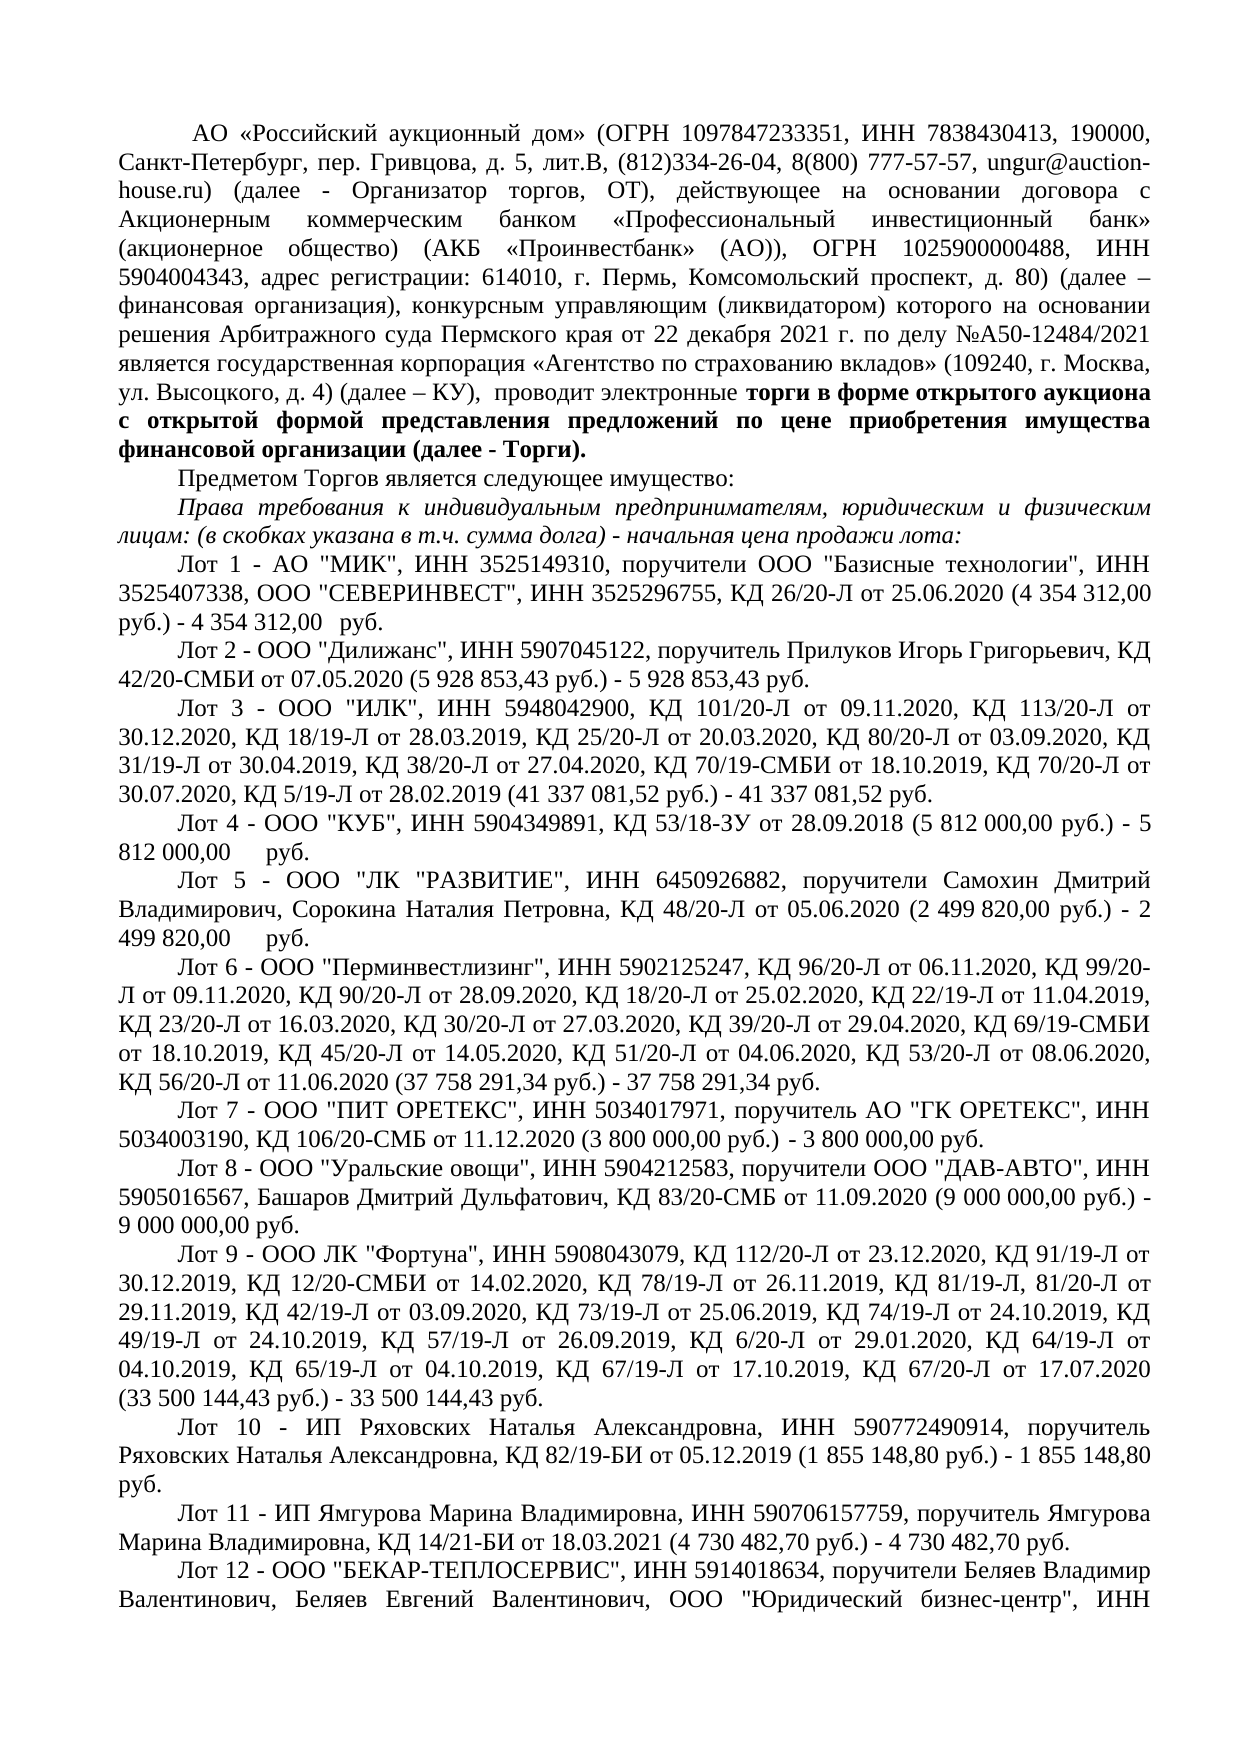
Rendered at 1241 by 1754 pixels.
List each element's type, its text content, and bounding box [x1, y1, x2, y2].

text Лот 5 - ООО "ЛК "РАЗВИТИЕ", ИНН 6450926882, поручители Самохин Дмитрий Владимирович, Сорокина Наталия Петровна, КД 48/20-Л от 05.06.2020 (2 499 820,00 руб.) - 2 499 820,00 руб. [118, 866, 1151, 952]
text Лот 4 - ООО "КУБ", ИНН 5904349891, КД 53/18-ЗУ от 28.09.2018 (5 812 000,00 руб.) - 5 812 000,00 руб. [118, 808, 1151, 866]
text АО «Российский аукционный дом» (ОГРН 1097847233351, ИНН 7838430413, 190000, Санкт-Петербург, пер. Гривцова, д. 5, лит.В, (812)334-26-04, 8(800) 777-57-57, ungur@auction-house.ru) (далее - Организатор торгов, ОТ), действующее на основании договора с Акционерным коммерческим банком «Профессиональный инвестиционный банк» (акционерное общество) (АКБ «Проинвестбанк» (АО)), ОГРН 1025900000488, ИНН 5904004343, адрес регистрации: 614010, г. Пермь, Комсомольский проспект, д. 80) (далее – финансовая организация), конкурсным управляющим (ликвидатором) которого на основании решения Арбитражного суда Пермского края от 22 декабря 2021 г. по делу №А50-12484/2021 является государственная корпорация «Агентство по страхованию вкладов» (109240, г. Москва, ул. Высоцкого, д. 4) (далее – КУ), проводит электронные торги в форме открытого аукциона с открытой формой представления предложений по цене приобретения имущества финансовой организации (далее - Торги). [118, 118, 1151, 463]
text Лот 6 - ООО "Перминвестлизинг", ИНН 5902125247, КД 96/20-Л от 06.11.2020, КД 99/20-Л от 09.11.2020, КД 90/20-Л от 28.09.2020, КД 18/20-Л от 25.02.2020, КД 22/19-Л от 11.04.2019, КД 23/20-Л от 16.03.2020, КД 30/20-Л от 27.03.2020, КД 39/20-Л от 29.04.2020, КД 69/19-СМБИ от 18.10.2019, КД 45/20-Л от 14.05.2020, КД 51/20-Л от 04.06.2020, КД 53/20-Л от 08.06.2020, КД 56/20-Л от 11.06.2020 (37 758 291,34 руб.) - 37 758 291,34 руб. [118, 952, 1151, 1096]
text Предметом Торгов является следующее имущество: [118, 463, 1151, 492]
text Лот 11 - ИП Ямгурова Марина Владимировна, ИНН 590706157759, поручитель Ямгурова Марина Владимировна, КД 14/21-БИ от 18.03.2021 (4 730 482,70 руб.) - 4 730 482,70 руб. [118, 1498, 1151, 1556]
text Лот 1 - АО "МИК", ИНН 3525149310, поручители ООО "Базисные технологии", ИНН 3525407338, ООО "СЕВЕРИНВЕСТ", ИНН 3525296755, КД 26/20-Л от 25.06.2020 (4 354 312,00 руб.) - 4 354 312,00 руб. [118, 549, 1151, 636]
text Лот 7 - ООО "ПИТ ОРЕТЕКС", ИНН 5034017971, поручитель АО "ГК ОРЕТЕКС", ИНН 5034003190, КД 106/20-СМБ от 11.12.2020 (3 800 000,00 руб.) - 3 800 000,00 руб. [118, 1096, 1151, 1153]
text Лот 3 - ООО "ИЛК", ИНН 5948042900, КД 101/20-Л от 09.11.2020, КД 113/20-Л от 30.12.2020, КД 18/19-Л от 28.03.2019, КД 25/20-Л от 20.03.2020, КД 80/20-Л от 03.09.2020, КД 31/19-Л от 30.04.2019, КД 38/20-Л от 27.04.2020, КД 70/19-СМБИ от 18.10.2019, КД 70/20-Л от 30.07.2020, КД 5/19-Л от 28.02.2019 (41 337 081,52 руб.) - 41 337 081,52 руб. [118, 693, 1151, 808]
text Лот 9 - ООО ЛК "Фортуна", ИНН 5908043079, КД 112/20-Л от 23.12.2020, КД 91/19-Л от 30.12.2019, КД 12/20-СМБИ от 14.02.2020, КД 78/19-Л от 26.11.2019, КД 81/19-Л, 81/20-Л от 29.11.2019, КД 42/19-Л от 03.09.2020, КД 73/19-Л от 25.06.2019, КД 74/19-Л от 24.10.2019, КД 49/19-Л от 24.10.2019, КД 57/19-Л от 26.09.2019, КД 6/20-Л от 29.01.2020, КД 64/19-Л от 04.10.2019, КД 65/19-Л от 04.10.2019, КД 67/19-Л от 17.10.2019, КД 67/20-Л от 17.07.2020 (33 500 144,43 руб.) - 33 500 144,43 руб. [118, 1239, 1151, 1412]
text Лот 10 - ИП Ряховских Наталья Александровна, ИНН 590772490914, поручитель Ряховских Наталья Александровна, КД 82/19-БИ от 05.12.2019 (1 855 148,80 руб.) - 1 855 148,80 руб. [118, 1412, 1151, 1498]
text Лот 8 - ООО "Уральские овощи", ИНН 5904212583, поручители ООО "ДАВ-АВТО", ИНН 5905016567, Башаров Дмитрий Дульфатович, КД 83/20-СМБ от 11.09.2020 (9 000 000,00 руб.) - 9 000 000,00 руб. [118, 1153, 1151, 1239]
text Права требования к индивидуальным предпринимателям, юридическим и физическим лицам: (в скобках указана в т.ч. сумма долга) - начальная цена продажи лота: [118, 492, 1151, 549]
text Лот 2 - ООО "Дилижанс", ИНН 5907045122, поручитель Прилуков Игорь Григорьевич, КД 42/20-СМБИ от 07.05.2020 (5 928 853,43 руб.) - 5 928 853,43 руб. [118, 636, 1151, 693]
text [118, 1556, 1151, 1613]
